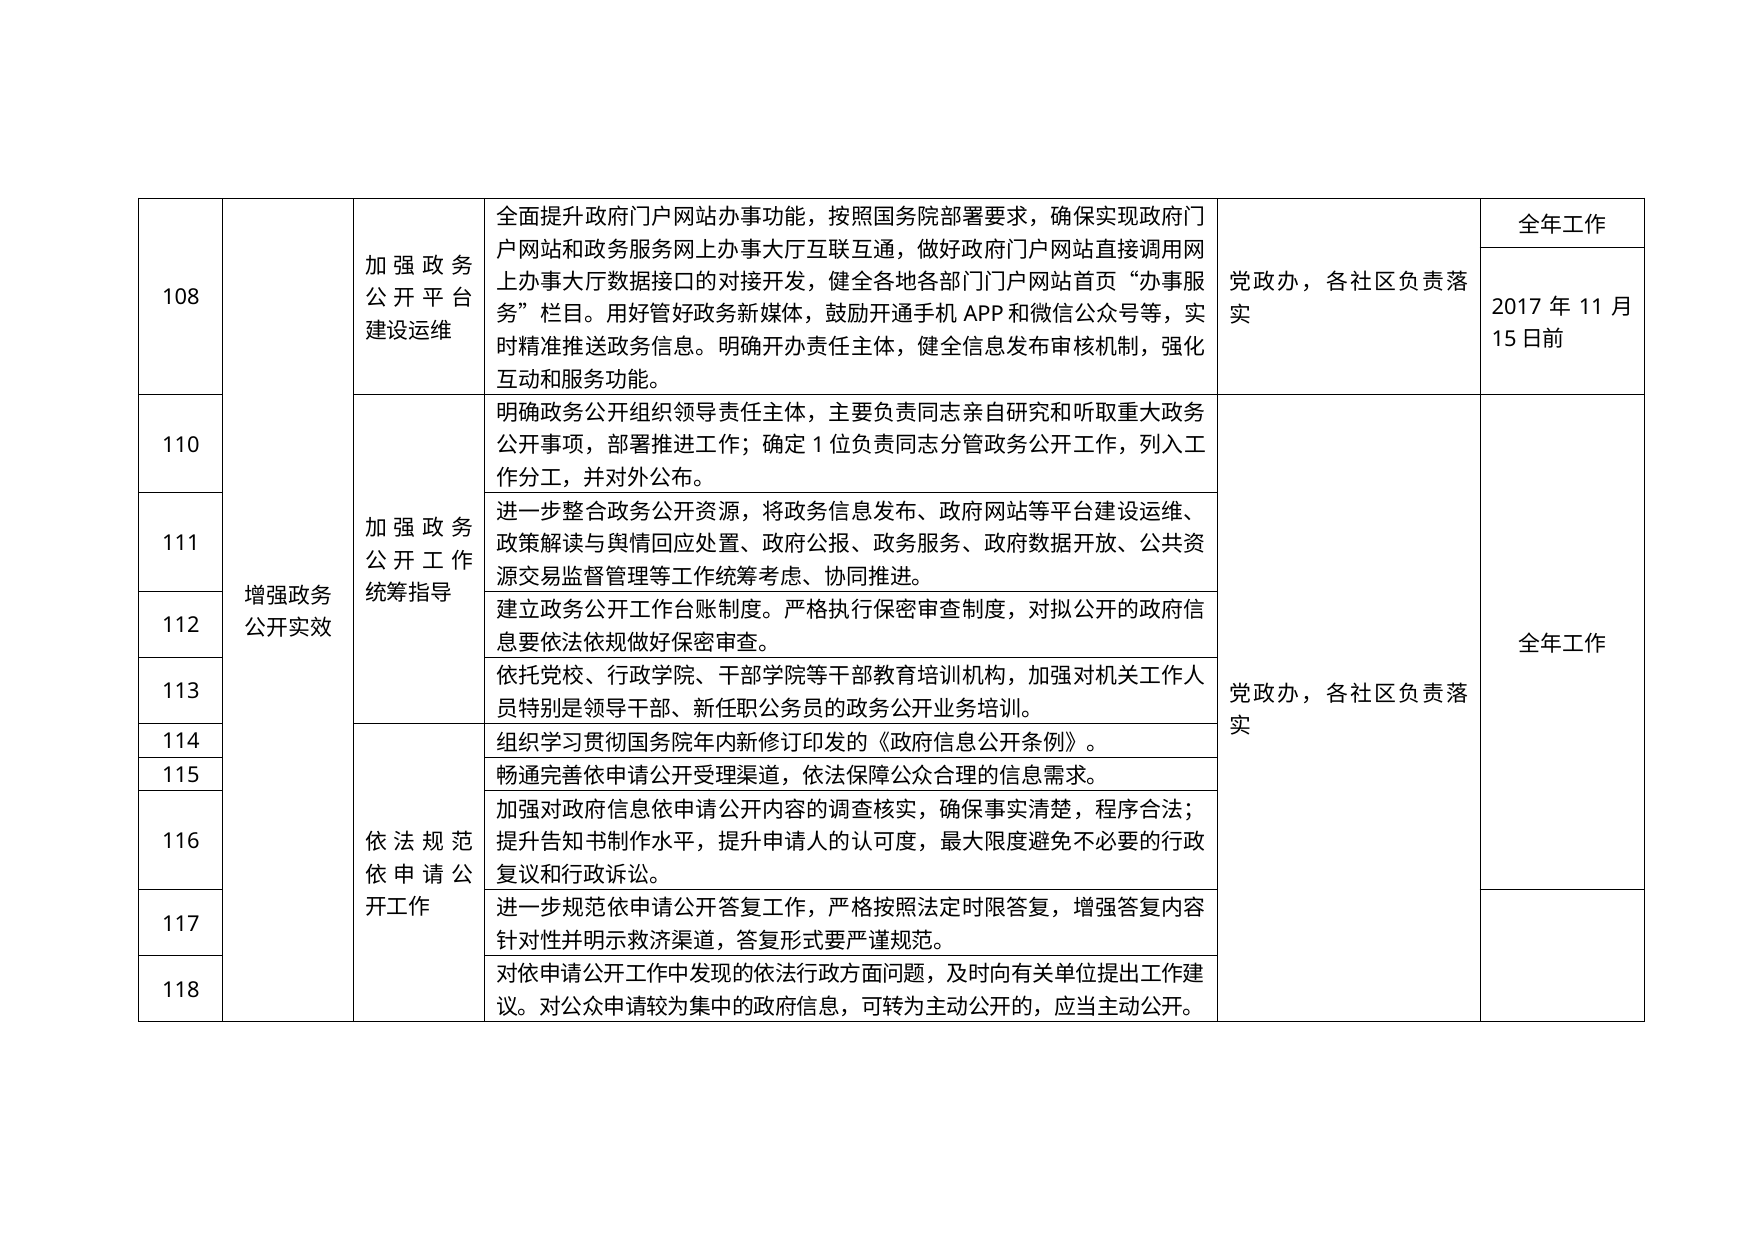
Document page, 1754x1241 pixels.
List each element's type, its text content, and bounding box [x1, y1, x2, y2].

table_cell 党政办，各社区负责落实 [1218, 395, 1480, 1021]
table_cell 全年工作 [1481, 199, 1644, 247]
table_cell 明确政务公开组织领导责任主体，主要负责同志亲自研究和听取重大政务公开事项，部署推进工作；确定1位负责同志分管政务公开工作，列入工作分工，并对外公布。 [485, 395, 1217, 492]
table_cell 党政办，各社区负责落实 [1218, 199, 1480, 394]
table_cell [1481, 890, 1644, 1021]
table_cell 114 [139, 724, 222, 757]
table_cell 2017年11月15日前 [1481, 248, 1644, 394]
table_cell 108 [139, 199, 222, 394]
table_cell 组织学习贯彻国务院年内新修订印发的《政府信息公开条例》。 [485, 724, 1217, 757]
table_cell 115 [139, 758, 222, 790]
table_cell 110 [139, 395, 222, 492]
table_cell 依托党校、行政学院、干部学院等干部教育培训机构，加强对机关工作人员特别是领导干部、新任职公务员的政务公开业务培训。 [485, 658, 1217, 723]
table_cell 117 [139, 890, 222, 955]
table_cell 113 [139, 658, 222, 723]
table_cell 增强政务 公开实效 [223, 199, 353, 1021]
table_cell 进一步规范依申请公开答复工作，严格按照法定时限答复，增强答复内容针对性并明示救济渠道，答复形式要严谨规范。 [485, 890, 1217, 955]
table_cell 全面提升政府门户网站办事功能，按照国务院部署要求，确保实现政府门户网站和政务服务网上办事大厅互联互通，做好政府门户网站直接调用网上办事大厅数据接口的对接开发，健全各地各部门门户网站首页“办事服务”栏目。用好管好政务新媒体，鼓励开通手机APP和微信公众号等，实时精准推送政务信息。明确开办责任主体，健全信息发布审核机制，强化互动和服务功能。 [485, 199, 1217, 394]
table_cell 依法规范依申请公开工作 [354, 724, 484, 1021]
table_cell 118 [139, 956, 222, 1021]
table_cell 畅通完善依申请公开受理渠道，依法保障公众合理的信息需求。 [485, 758, 1217, 790]
table_cell 加强对政府信息依申请公开内容的调查核实，确保事实清楚，程序合法；提升告知书制作水平，提升申请人的认可度，最大限度避免不必要的行政复议和行政诉讼。 [485, 791, 1217, 889]
table_cell 116 [139, 791, 222, 889]
table_cell 建立政务公开工作台账制度。严格执行保密审查制度，对拟公开的政府信息要依法依规做好保密审查。 [485, 592, 1217, 657]
table_cell 112 [139, 592, 222, 657]
table_cell 进一步整合政务公开资源，将政务信息发布、政府网站等平台建设运维、政策解读与舆情回应处置、政府公报、政务服务、政府数据开放、公共资源交易监督管理等工作统筹考虑、协同推进。 [485, 493, 1217, 591]
table_cell 加强政务公开平台建设运维 [354, 199, 484, 394]
table_cell 全年工作 [1481, 395, 1644, 889]
table_cell 对依申请公开工作中发现的依法行政方面问题，及时向有关单位提出工作建议。对公众申请较为集中的政府信息，可转为主动公开的，应当主动公开。 [485, 956, 1217, 1021]
table_cell 加强政务公开工作统筹指导 [354, 395, 484, 723]
table_cell 111 [139, 493, 222, 591]
